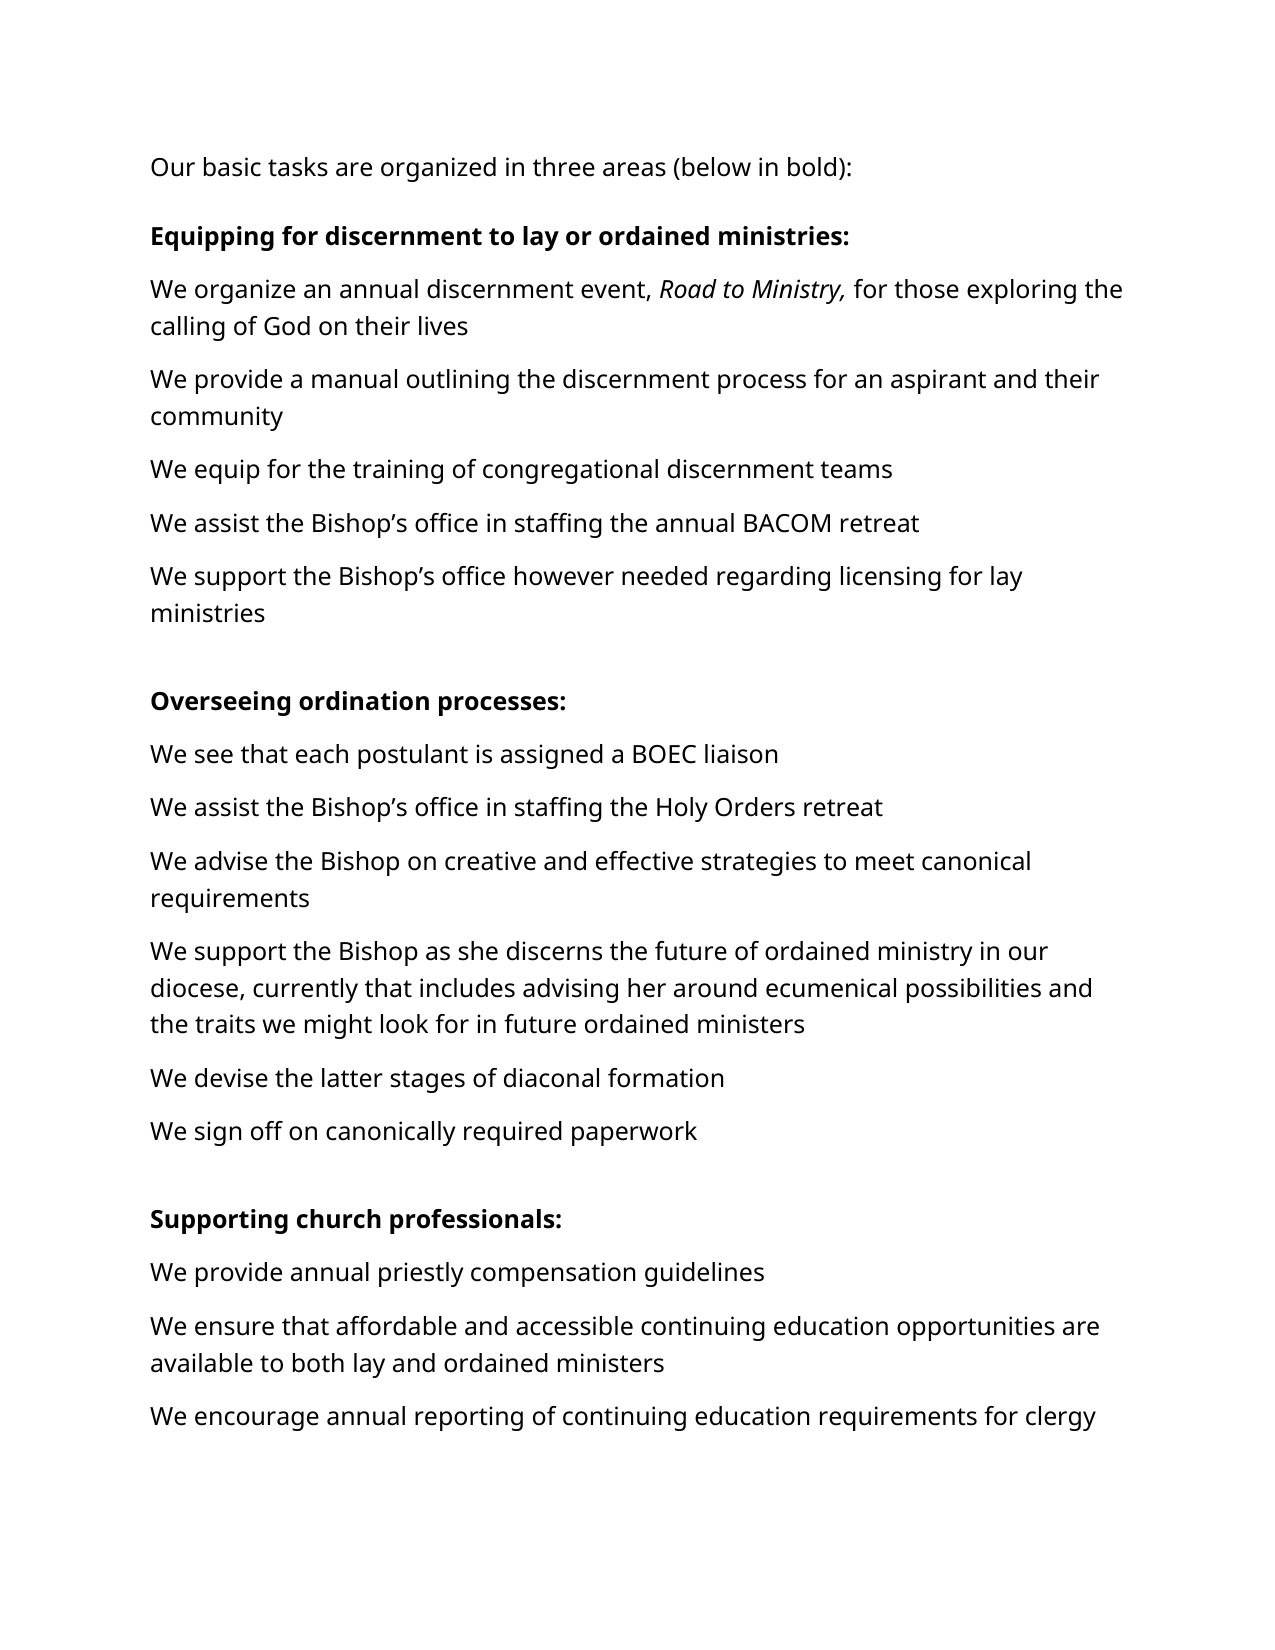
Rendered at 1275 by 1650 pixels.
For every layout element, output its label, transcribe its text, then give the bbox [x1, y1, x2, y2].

text We encourage annual reporting of continuing education requirements for clergy [150, 1399, 1125, 1433]
text We sign off on canonically required paperwork [150, 1114, 1125, 1148]
text Equipping for discernment to lay or ordained ministries: [150, 218, 1125, 252]
text We see that each postulant is assigned a BOEC liaison [150, 737, 1125, 771]
text We assist the Bishop’s office in staffing the annual BACOM retreat [150, 505, 1125, 539]
text We support the Bishop’s office however needed regarding licensing for lay ministries [150, 559, 1125, 630]
text We equip for the training of congregational discernment teams [150, 452, 1125, 486]
text We advise the Bishop on creative and effective strategies to meet canonical requirements [150, 843, 1125, 914]
text We assist the Bishop’s office in staffing the Holy Orders retreat [150, 790, 1125, 824]
text We provide a manual outlining the discernment process for an aspirant and their community [150, 362, 1125, 433]
text Our basic tasks are organized in three areas (below in bold): [150, 150, 1125, 184]
text We organize an annual discernment event, Road to Ministry, for those exploring the calling of God on their lives [150, 272, 1125, 342]
text We ensure that affordable and accessible continuing education opportunities are available to both lay and ordained ministers [150, 1308, 1125, 1379]
text Supporting church professionals: [150, 1202, 1125, 1236]
text Overseeing ordination processes: [150, 683, 1125, 717]
text We support the Bishop as she discerns the future of ordained ministry in our diocese, currently that includes advising her around ecumenical possibilities and the traits we might look for in future ordained ministers [150, 934, 1125, 1041]
text We devise the latter stages of diaconal formation [150, 1061, 1125, 1095]
text We provide annual priestly compensation guidelines [150, 1255, 1125, 1289]
